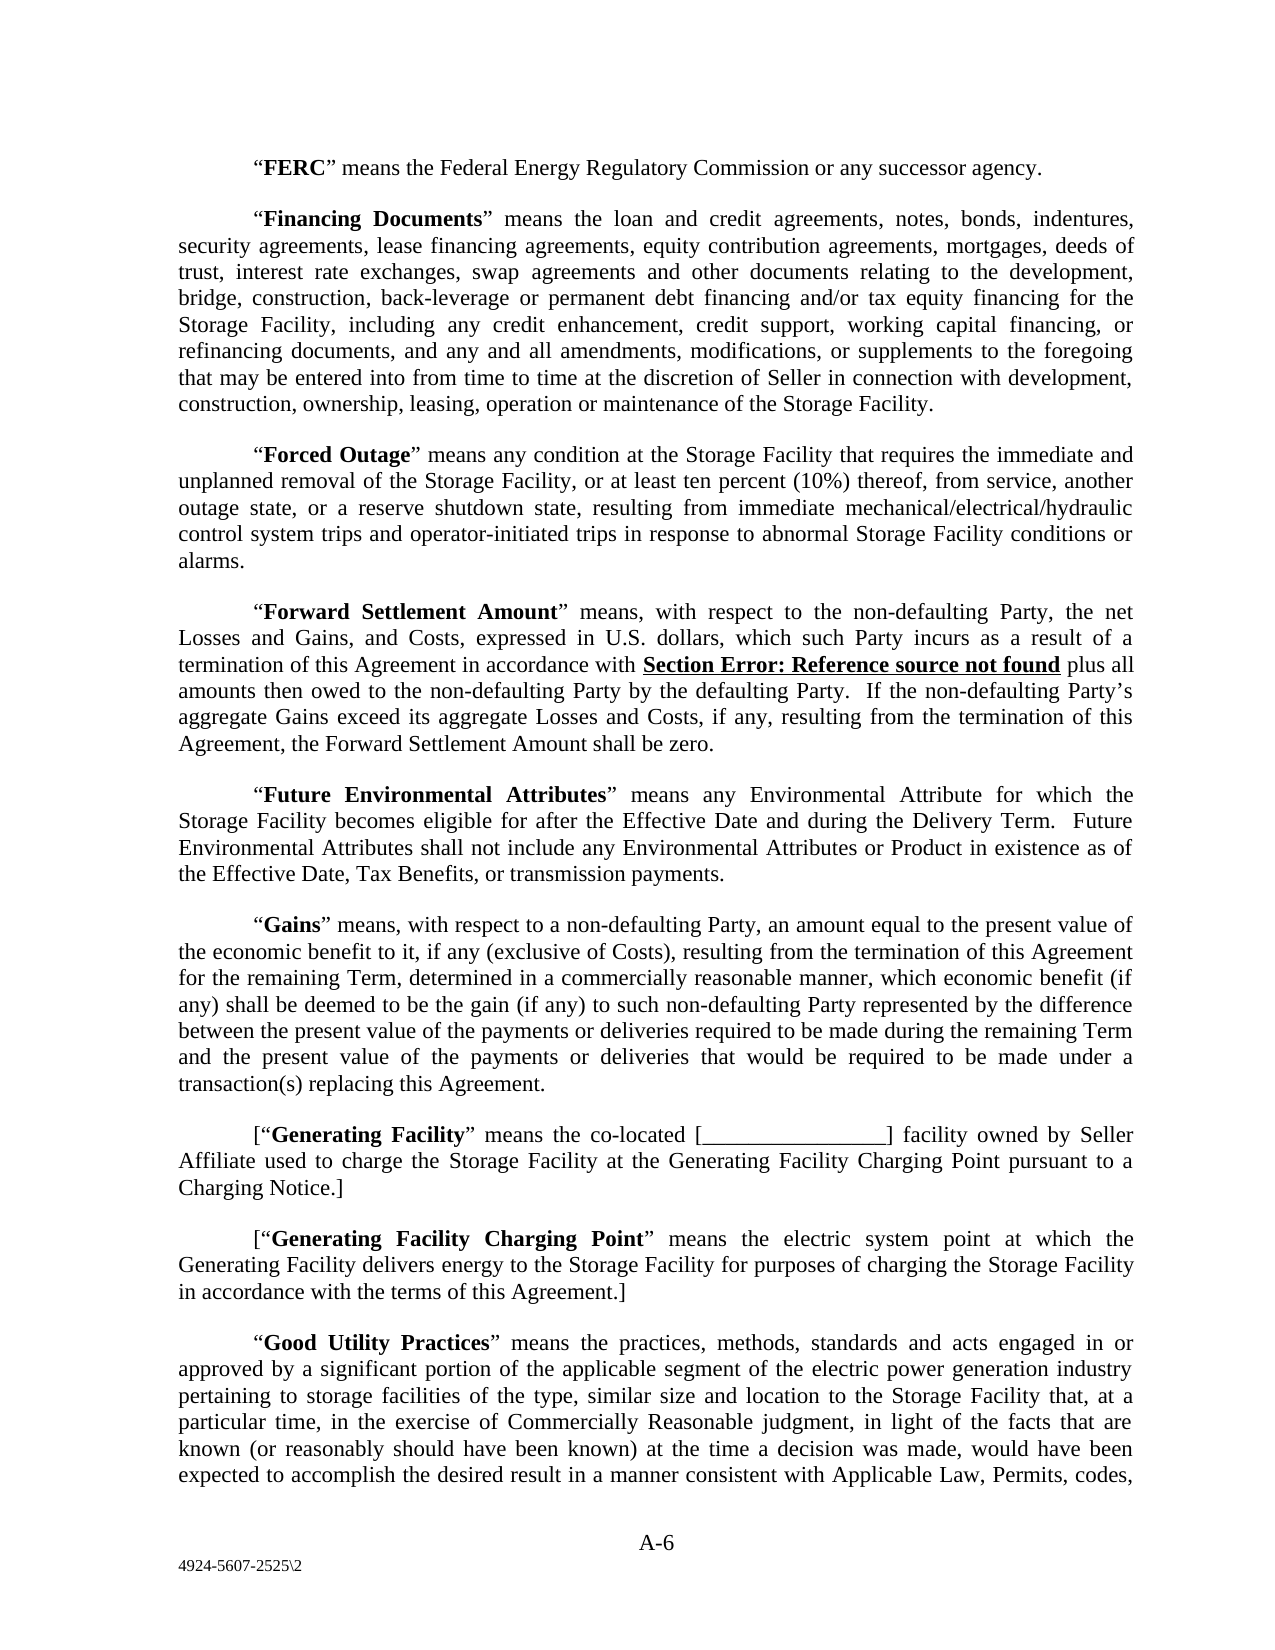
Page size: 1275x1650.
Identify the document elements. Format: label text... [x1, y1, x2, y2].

text “Forced Outage” means any condition at the Storage Facility that requires the immediate and unplanned removal of the Storage Facility, or at least ten percent (10%) thereof, from service, another outage state, or a reserve shutdown state, resulting from immediate mechanical/electrical/hydraulic control system trips and operator-initiated trips in response to abnormal Storage Facility conditions or alarms. [178, 441, 1134, 573]
text [“Generating Facility” means the co-located [________________] facility owned by Seller Affiliate used to charge the Storage Facility at the Generating Facility Charging Point pursuant to a Charging Notice.] [178, 1121, 1134, 1200]
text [178, 1329, 1134, 1487]
text [“Generating Facility Charging Point” means the electric system point at which the Generating Facility delivers energy to the Storage Facility for purposes of charging the Storage Facility in accordance with the terms of this Agreement.] [178, 1225, 1134, 1304]
text “FERC” means the Federal Energy Regulatory Commission or any successor agency. [178, 154, 1134, 180]
text “Future Environmental Attributes” means any Environmental Attribute for which the Storage Facility becomes eligible for after the Effective Date and during the Delivery Term. Future Environmental Attributes shall not include any Environmental Attributes or Product in existence as of the Effective Date, Tax Benefits, or transmission payments. [178, 781, 1134, 887]
text “Gains” means, with respect to a non-defaulting Party, an amount equal to the present value of the economic benefit to it, if any (exclusive of Costs), resulting from the termination of this Agreement for the remaining Term, determined in a commercially reasonable manner, which economic benefit (if any) shall be deemed to be the gain (if any) to such non-defaulting Party represented by the difference between the present value of the payments or deliveries required to be made during the remaining Term and the present value of the payments or deliveries that would be required to be made under a transaction(s) replacing this Agreement. [178, 912, 1134, 1096]
text “Financing Documents” means the loan and credit agreements, notes, bonds, indentures, security agreements, lease financing agreements, equity contribution agreements, mortgages, deeds of trust, interest rate exchanges, swap agreements and other documents relating to the development, bridge, construction, back-leverage or permanent debt financing and/or tax equity financing for the Storage Facility, including any credit enhancement, credit support, working capital financing, or refinancing documents, and any and all amendments, modifications, or supplements to the foregoing that may be entered into from time to time at the discretion of Seller in connection with development, construction, ownership, leasing, operation or maintenance of the Storage Facility. [178, 205, 1134, 416]
